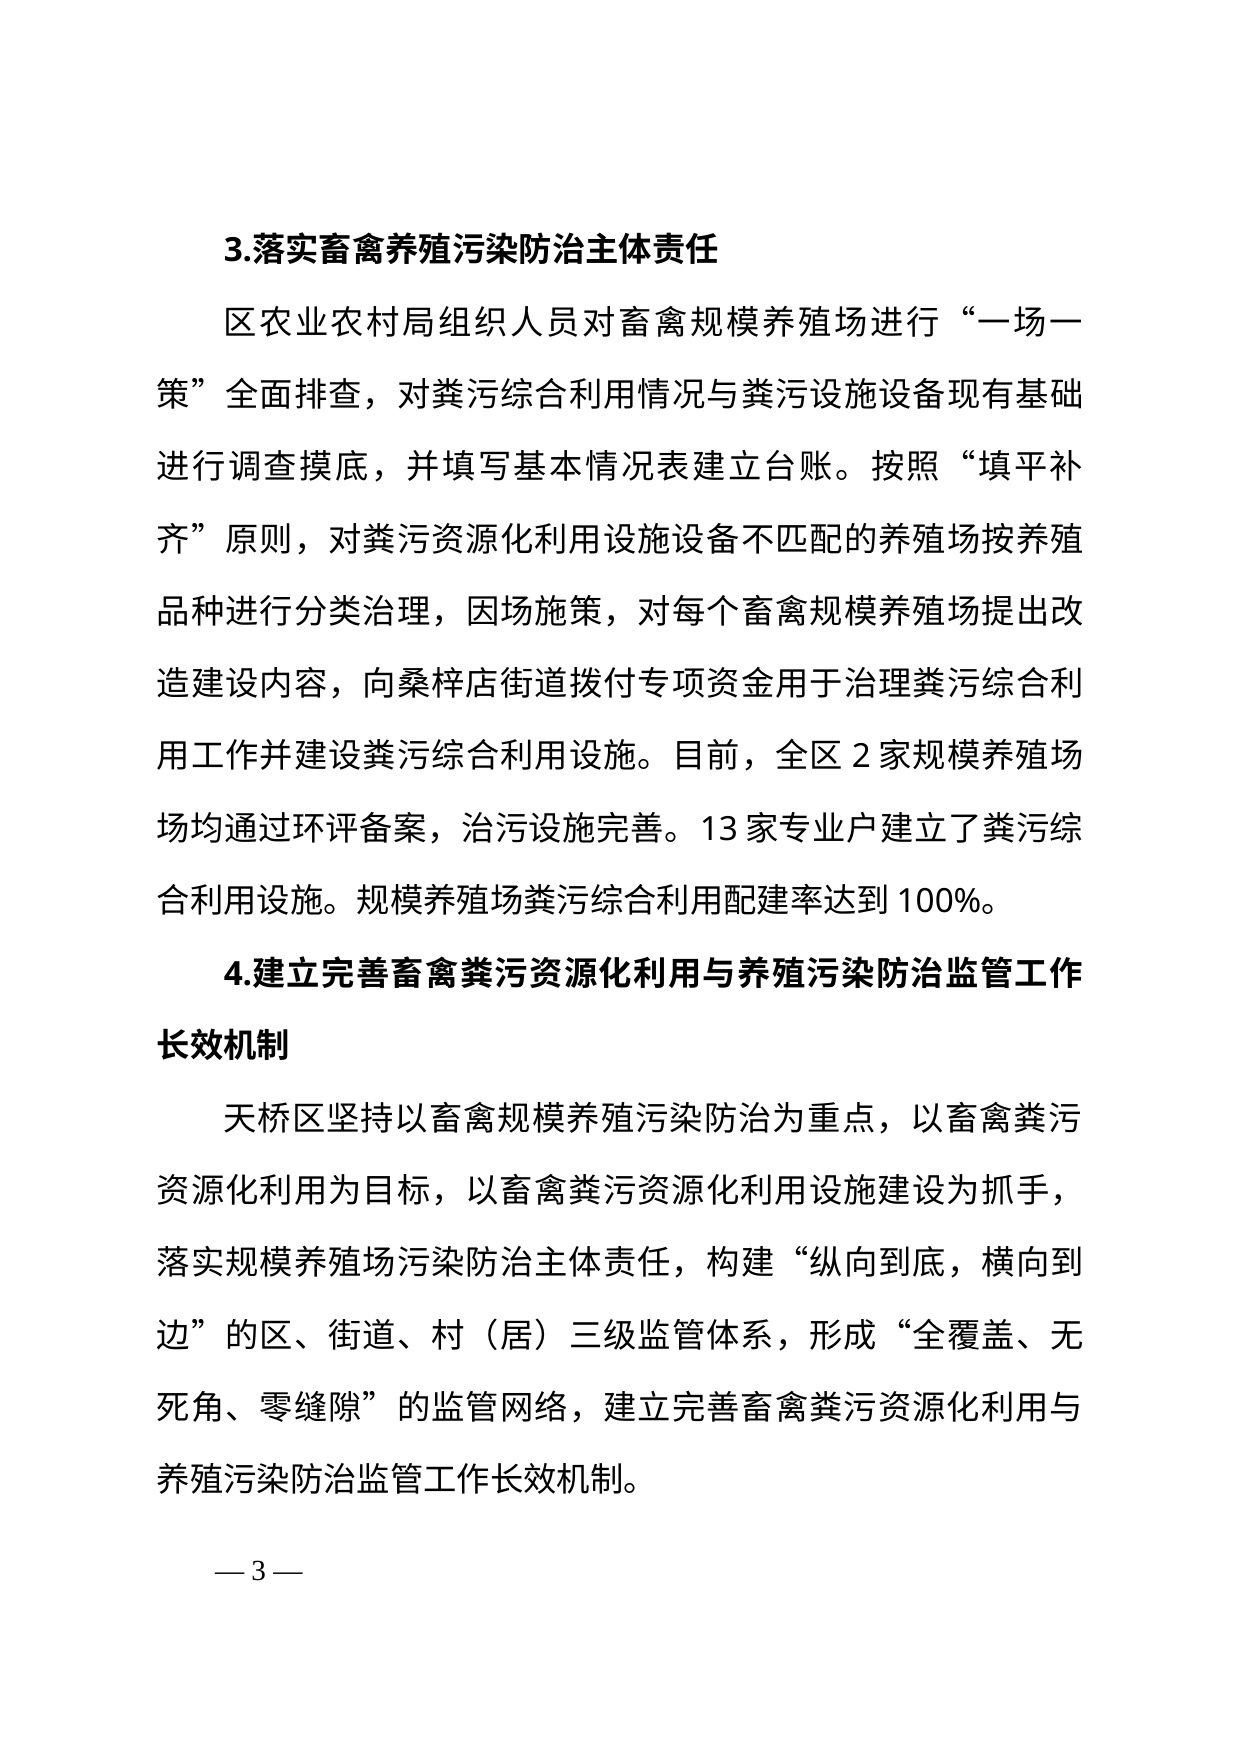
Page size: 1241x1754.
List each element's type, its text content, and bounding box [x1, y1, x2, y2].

text 天桥区坚持以畜禽规模养殖污染防治为重点，以畜禽粪污资源化利用为目标，以畜禽粪污资源化利用设施建设为抓手，落实规模养殖场污染防治主体责任，构建“纵向到底，横向到边”的区、街道、村（居）三级监管体系，形成“全覆盖、无死角、零缝隙”的监管网络，建立完善畜禽粪污资源化利用与养殖污染防治监管工作长效机制。 [156, 1092, 1084, 1501]
text 区农业农村局组织人员对畜禽规模养殖场进行“一场一策”全面排查，对粪污综合利用情况与粪污设施设备现有基础进行调查摸底，并填写基本情况表建立台账。按照“填平补齐”原则，对粪污资源化利用设施设备不匹配的养殖场按养殖品种进行分类治理，因场施策，对每个畜禽规模养殖场提出改造建设内容，向桑梓店街道拨付专项资金用于治理粪污综合利用工作并建设粪污综合利用设施。目前，全区2家规模养殖场场均通过环评备案，治污设施完善。13家专业户建立了粪污综合利用设施。规模养殖场粪污综合利用配建率达到100%。 [156, 295, 1084, 923]
list 建立完善畜禽粪污资源化利用与养殖污染防治监管工作长效机制 [156, 947, 1084, 1067]
list 落实畜禽养殖污染防治主体责任 [156, 223, 1084, 271]
